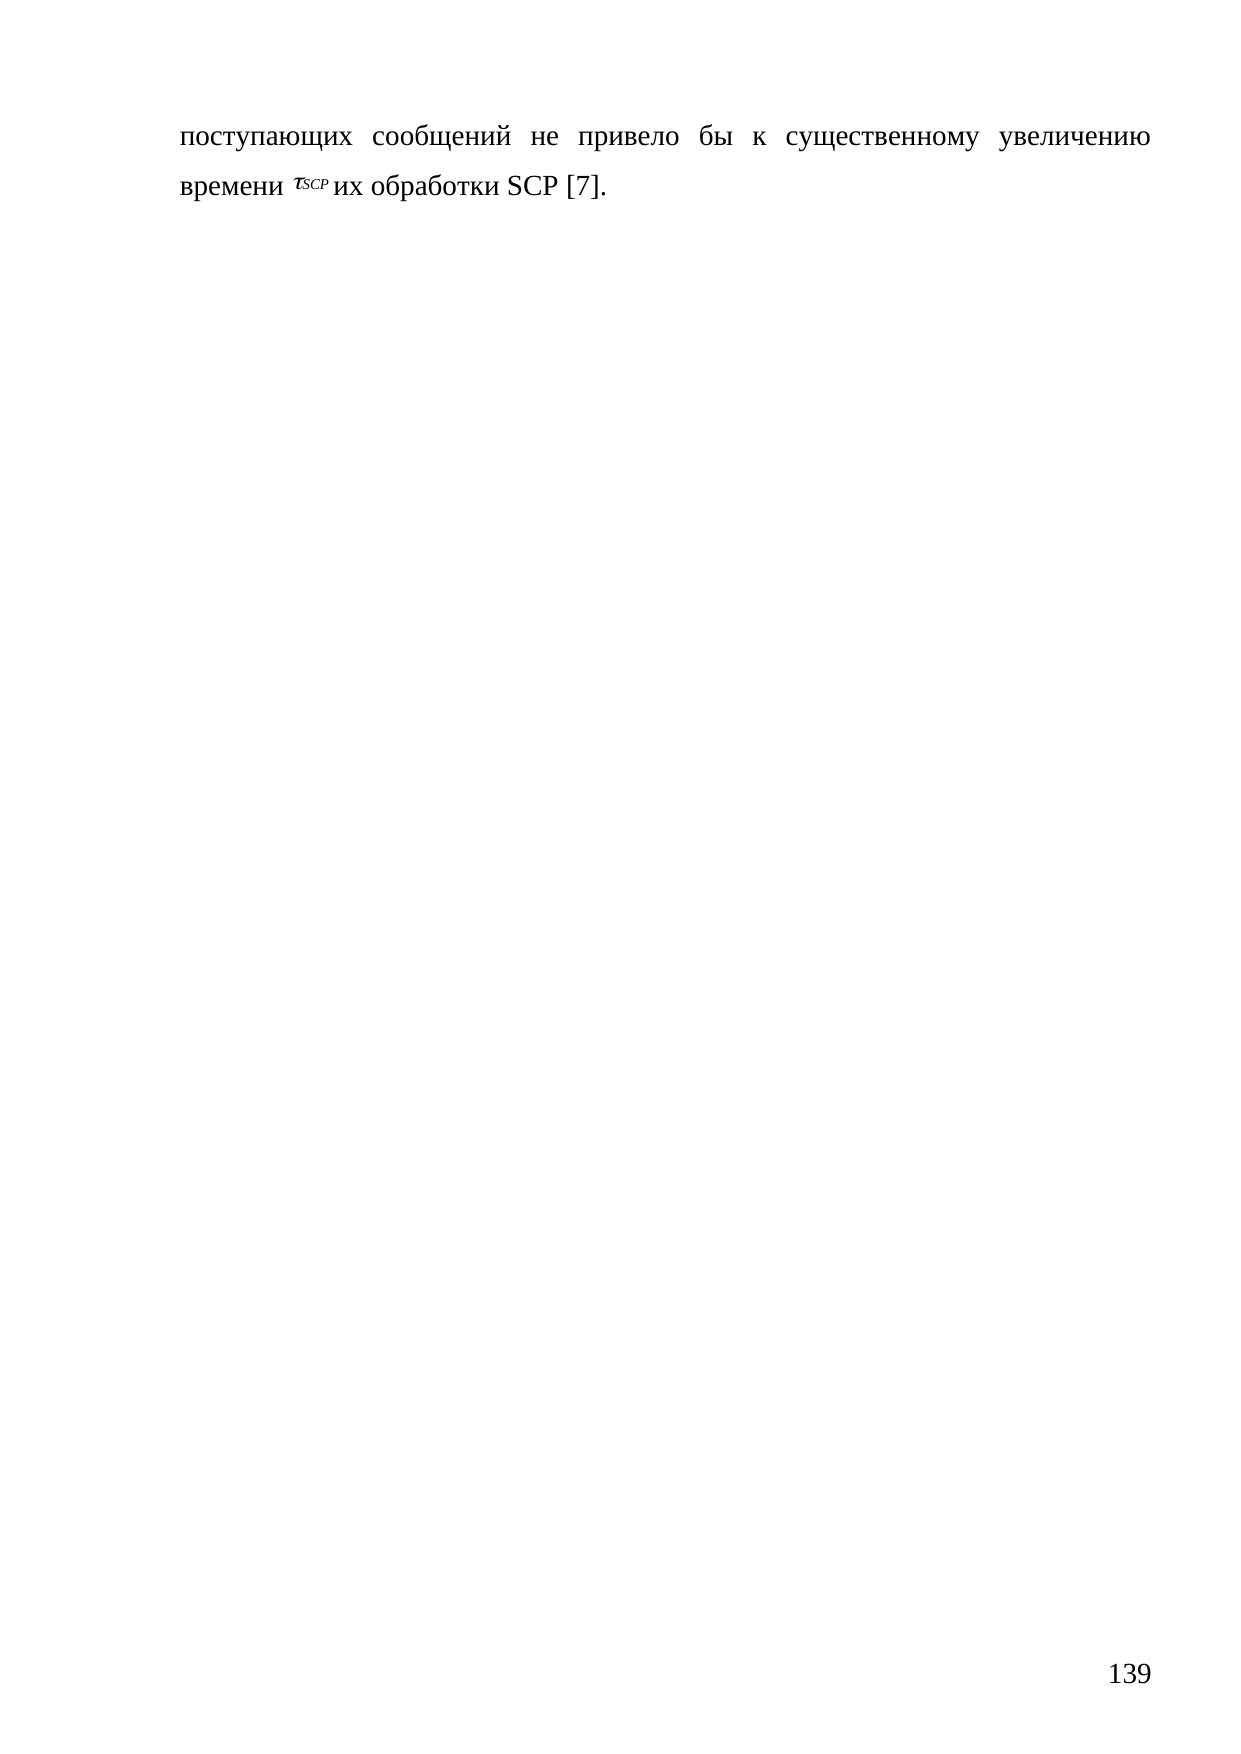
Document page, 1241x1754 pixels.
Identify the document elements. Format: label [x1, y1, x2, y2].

text [179, 118, 1151, 202]
